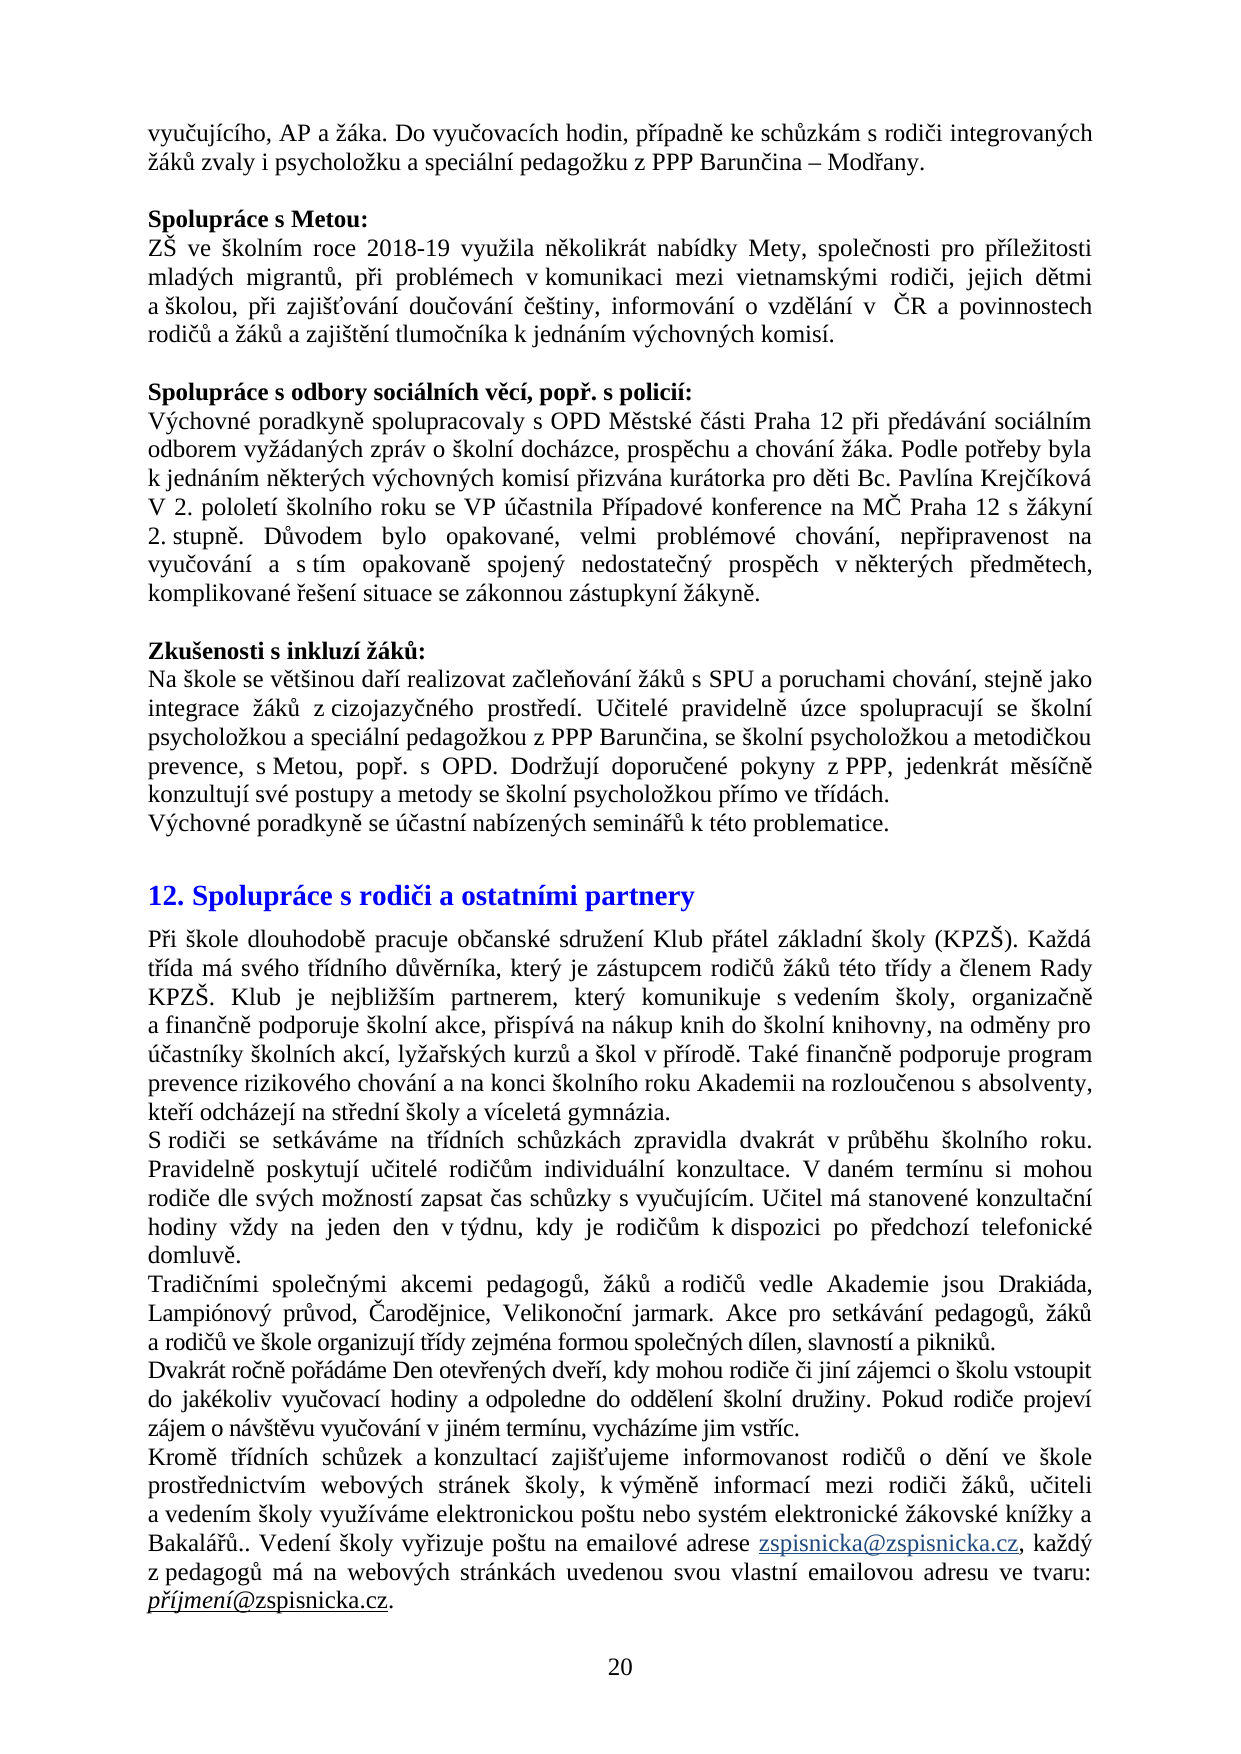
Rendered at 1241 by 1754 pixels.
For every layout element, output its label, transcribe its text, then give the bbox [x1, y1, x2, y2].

text Spolupráce s Metou: [148, 204, 1093, 233]
text Tradičními společnými akcemi pedagogů, žáků a rodičů vedle Akademie jsou Drakiáda, Lampiónový průvod, Čarodějnice, Velikonoční jarmark. Akce pro setkávání pedagogů, žáků a rodičů ve škole organizují třídy zejména formou společných dílen, slavností a pikniků. [148, 1269, 1093, 1356]
text Kromě třídních schůzek a konzultací zajišťujeme informovanost rodičů o dění ve škole prostřednictvím webových stránek školy, k výměně informací mezi rodiči žáků, učiteli a vedením školy využíváme elektronickou poštu nebo systém elektronické žákovské knížky a Bakalářů.. Vedení školy vyřizuje poštu na emailové adrese zspisnicka@zspisnicka.cz, každý z pedagogů má na webových stránkách uvedenou svou vlastní emailovou adresu ve tvaru: příjmení@zspisnicka.cz. [148, 1442, 1093, 1614]
text Zkušenosti s inkluzí žáků: [148, 636, 1093, 664]
text S rodiči se setkáváme na třídních schůzkách zpravidla dvakrát v průběhu školního roku. Pravidelně poskytují učitelé rodičům individuální konzultace. V daném termínu si mohou rodiče dle svých možností zapsat čas schůzky s vyučujícím. Učitel má stanovené konzultační hodiny vždy na jeden den v týdnu, kdy je rodičům k dispozici po předchozí telefonické domluvě. [148, 1126, 1093, 1269]
text Výchovné poradkyně spolupracovaly s OPD Městské části Praha 12 při předávání sociálním odborem vyžádaných zpráv o školní docházce, prospěchu a chování žáka. Podle potřeby byla k jednáním některých výchovných komisí přizvána kurátorka pro děti Bc. Pavlína Krejčíková V 2. pololetí školního roku se VP účastnila Případové konference na MČ Praha 12 s žákyní 2. stupně. Důvodem bylo opakované, velmi problémové chování, nepřipravenost na vyučování a s tím opakovaně spojený nedostatečný prospěch v některých předmětech, komplikované řešení situace se zákonnou zástupkyní žákyně. [148, 406, 1093, 607]
text ZŠ ve školním roce 2018-19 využila několikrát nabídky Mety, společnosti pro příležitosti mladých migrantů, při problémech v komunikaci mezi vietnamskými rodiči, jejich dětmi a školou, při zajišťování doučování češtiny, informování o vzdělání v ČR a povinnostech rodičů a žáků a zajištění tlumočníka k jednáním výchovných komisí. [148, 233, 1093, 348]
text Spolupráce s odbory sociálních věcí, popř. s policií: [148, 377, 1093, 406]
text Dvakrát ročně pořádáme Den otevřených dveří, kdy mohou rodiče či jiní zájemci o školu vstoupit do jakékoliv vyučovací hodiny a odpoledne do oddělení školní družiny. Pokud rodiče projeví zájem o návštěvu vyučování v jiném termínu, vycházíme jim vstříc. [148, 1356, 1093, 1442]
text 12. Spolupráce s rodiči a ostatními partnery [148, 878, 1093, 912]
text Výchovné poradkyně se účastní nabízených seminářů k této problematice. [148, 808, 1093, 837]
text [148, 118, 1093, 176]
text Na škole se většinou daří realizovat začleňování žáků s SPU a poruchami chování, stejně jako integrace žáků z cizojazyčného prostředí. Učitelé pravidelně úzce spolupracují se školní psycholožkou a speciální pedagožkou z PPP Barunčina, se školní psycholožkou a metodičkou prevence, s Metou, popř. s OPD. Dodržují doporučené pokyny z PPP, jedenkrát měsíčně konzultují své postupy a metody se školní psycholožkou přímo ve třídách. [148, 664, 1093, 808]
text Při škole dlouhodobě pracuje občanské sdružení Klub přátel základní školy (KPZŠ). Každá třída má svého třídního důvěrníka, který je zástupcem rodičů žáků této třídy a členem Rady KPZŠ. Klub je nejbližším partnerem, který komunikuje s vedením školy, organizačně a finančně podporuje školní akce, přispívá na nákup knih do školní knihovny, na odměny pro účastníky školních akcí, lyžařských kurzů a škol v přírodě. Také finančně podporuje program prevence rizikového chování a na konci školního roku Akademii na rozloučenou s absolventy, kteří odcházejí na střední školy a víceletá gymnázia. [148, 924, 1093, 1126]
